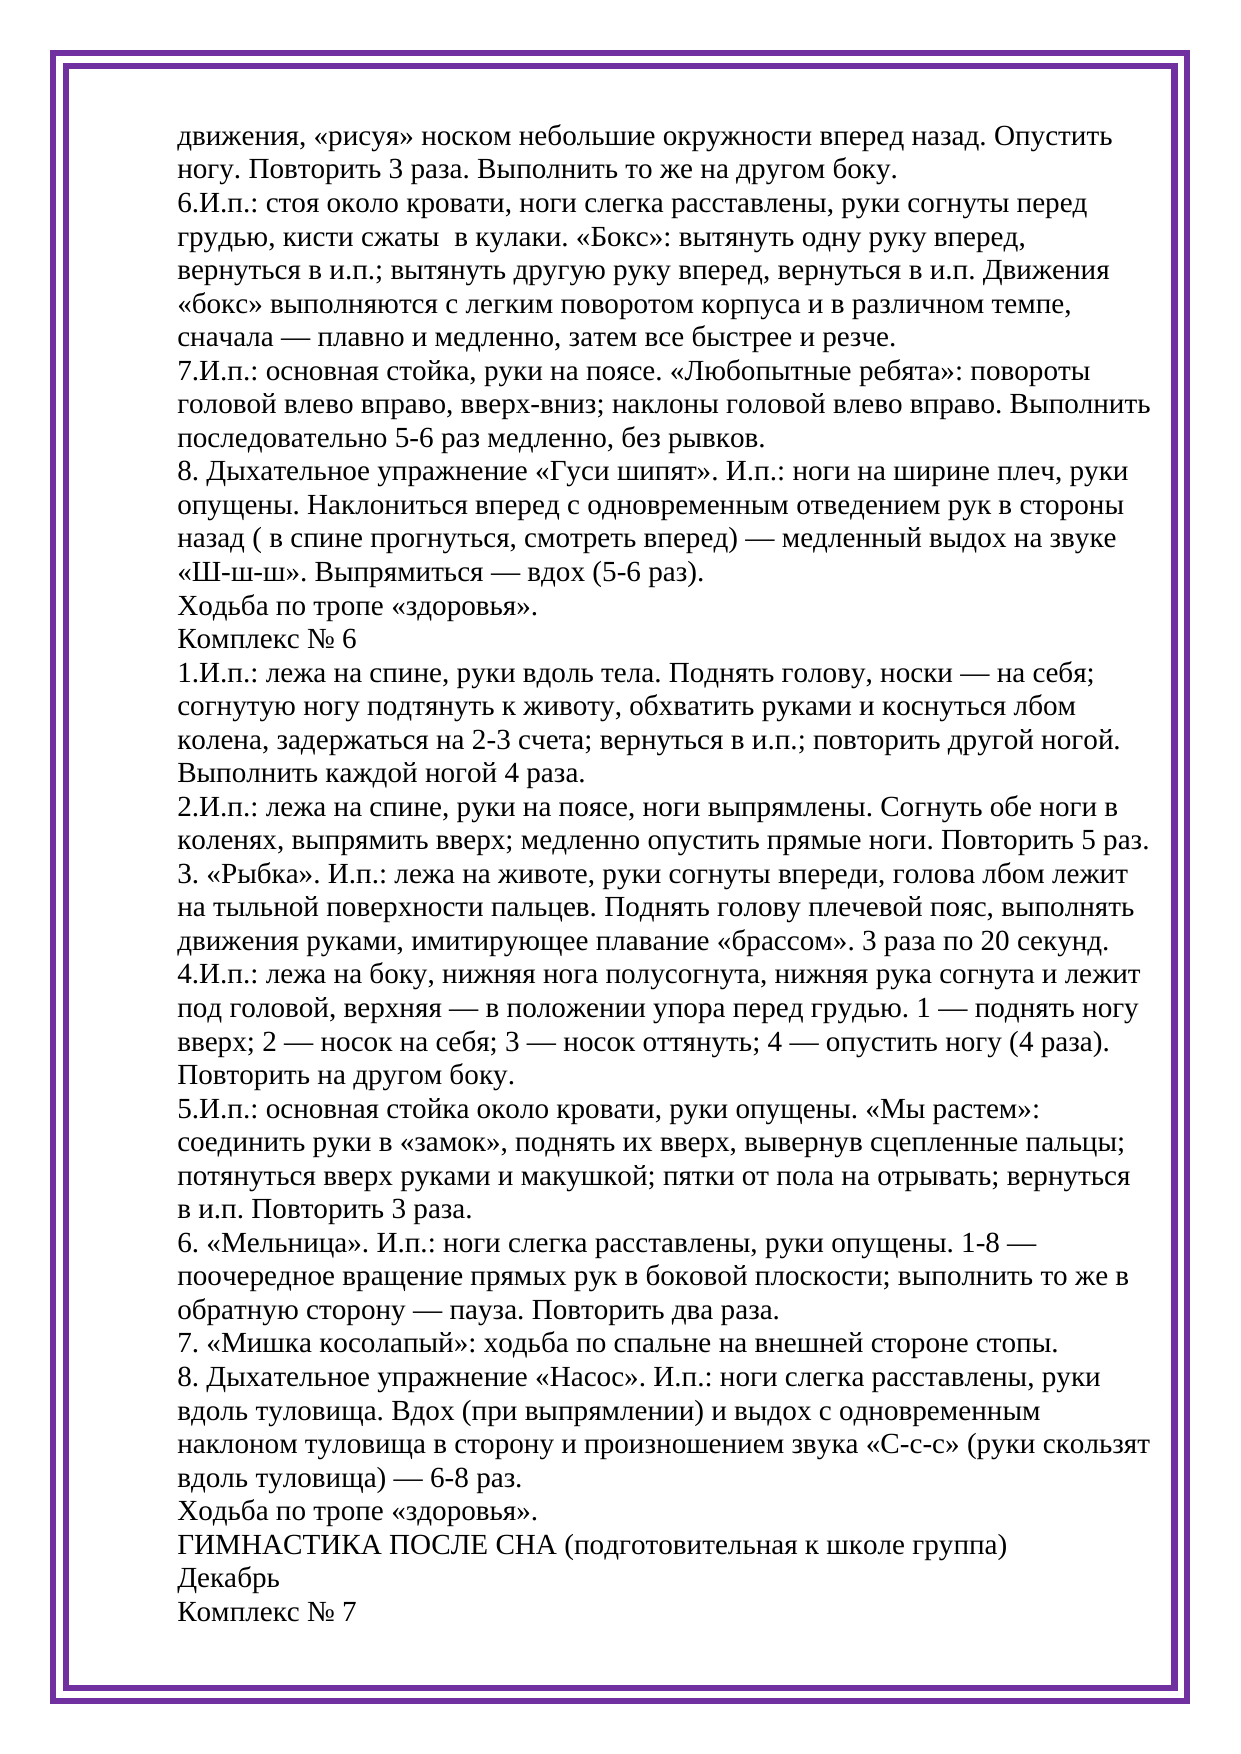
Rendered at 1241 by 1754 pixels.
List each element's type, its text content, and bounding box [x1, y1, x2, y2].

text 6.И.п.: стоя около кровати, ноги слегка расставлены, руки согнуты перед грудью, кисти сжаты в кулаки. «Бокс»: вытянуть одну руку вперед, вернуться в и.п.; вытянуть другую руку вперед, вернуться в и.п. Движения «бокс» выполняются с легким поворотом корпуса и в различном темпе, сначала — плавно и медленно, затем все быстрее и резче. [177, 185, 1152, 353]
text ГИМНАСТИКА ПОСЛЕ СНА (подготовительная к школе группа) [177, 1527, 1152, 1560]
text 6. «Мельница». И.п.: ноги слегка расставлены, руки опущены. 1-8 — поочередное вращение прямых рук в боковой плоскости; выполнить то же в обратную сторону — пауза. Повторить два раза. [177, 1225, 1152, 1326]
text 7.И.п.: основная стойка, руки на поясе. «Любопытные ребята»: повороты головой влево вправо, вверх-вниз; наклоны головой влево вправо. Выполнить последовательно 5-6 раз медленно, без рывков. [177, 353, 1152, 453]
text 5.И.п.: основная стойка около кровати, руки опущены. «Мы растем»: соединить руки в «замок», поднять их вверх, вывернув сцепленные пальцы; потянуться вверх руками и макушкой; пятки от пола на отрывать; вернуться в и.п. Повторить 3 раза. [177, 1091, 1152, 1225]
text 7. «Мишка косолапый»: ходьба по спальне на внешней стороне стопы. [177, 1326, 1152, 1359]
text 1.И.п.: лежа на спине, руки вдоль тела. Поднять голову, носки — на себя; согнутую ногу подтянуть к животу, обхватить руками и коснуться лбом колена, задержаться на 2-3 счета; вернуться в и.п.; повторить другой ногой. Выполнить каждой ногой 4 раза. [177, 655, 1152, 789]
text 3. «Рыбка». И.п.: лежа на животе, руки согнуты впереди, голова лбом лежит на тыльной поверхности пальцев. Поднять голову плечевой пояс, выполнять движения руками, имитирующее плавание «брассом». 3 раза по 20 секунд. [177, 856, 1152, 957]
text Ходьба по тропе «здоровья». [177, 588, 1152, 621]
text Комплекс № 6 [177, 621, 1152, 655]
text Декабрь [177, 1560, 1152, 1594]
text 8. Дыхательное упражнение «Насос». И.п.: ноги слегка расставлены, руки вдоль туловища. Вдох (при выпрямлении) и выдох с одновременным наклоном туловища в сторону и произношением звука «С-с-с» (руки скользят вдоль туловища) — 6-8 раз. [177, 1359, 1152, 1493]
text Ходьба по тропе «здоровья». [177, 1493, 1152, 1527]
text 4.И.п.: лежа на боку, нижняя нога полусогнута, нижняя рука согнута и лежит под головой, верхняя — в положении упора перед грудью. 1 — поднять ногу вверх; 2 — носок на себя; 3 — носок оттянуть; 4 — опустить ногу (4 раза). Повторить на другом боку. [177, 957, 1152, 1091]
text 2.И.п.: лежа на спине, руки на поясе, ноги выпрямлены. Согнуть обе ноги в коленях, выпрямить вверх; медленно опустить прямые ноги. Повторить 5 раз. [177, 789, 1152, 856]
text 8. Дыхательное упражнение «Гуси шипят». И.п.: ноги на ширине плеч, руки опущены. Наклониться вперед с одновременным отведением рук в стороны назад ( в спине прогнуться, смотреть вперед) — медленный выдох на звуке «Ш-ш-ш». Выпрямиться — вдох (5-6 раз). [177, 453, 1152, 588]
text Комплекс № 7 [177, 1594, 1152, 1627]
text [177, 118, 1152, 185]
